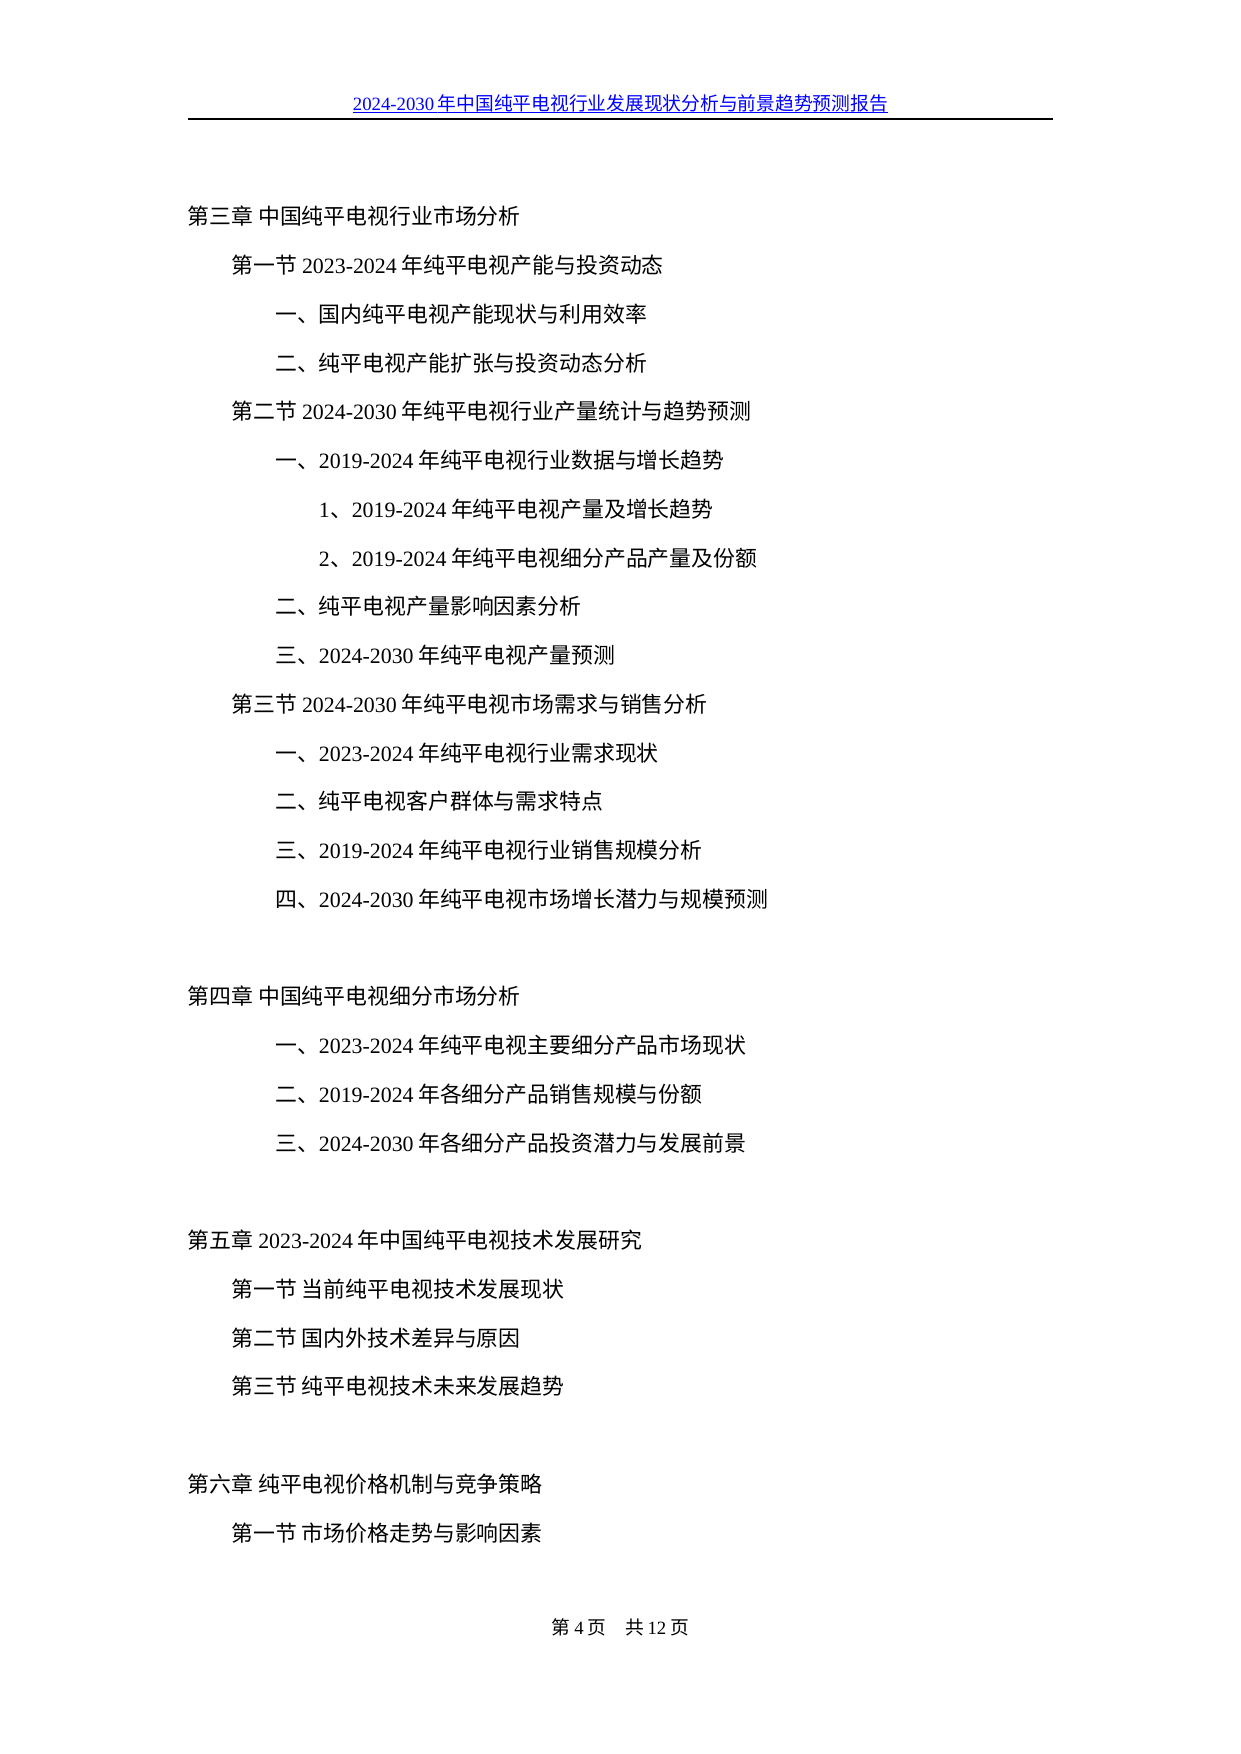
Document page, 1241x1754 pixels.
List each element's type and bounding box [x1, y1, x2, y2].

text [187, 150, 1053, 1548]
